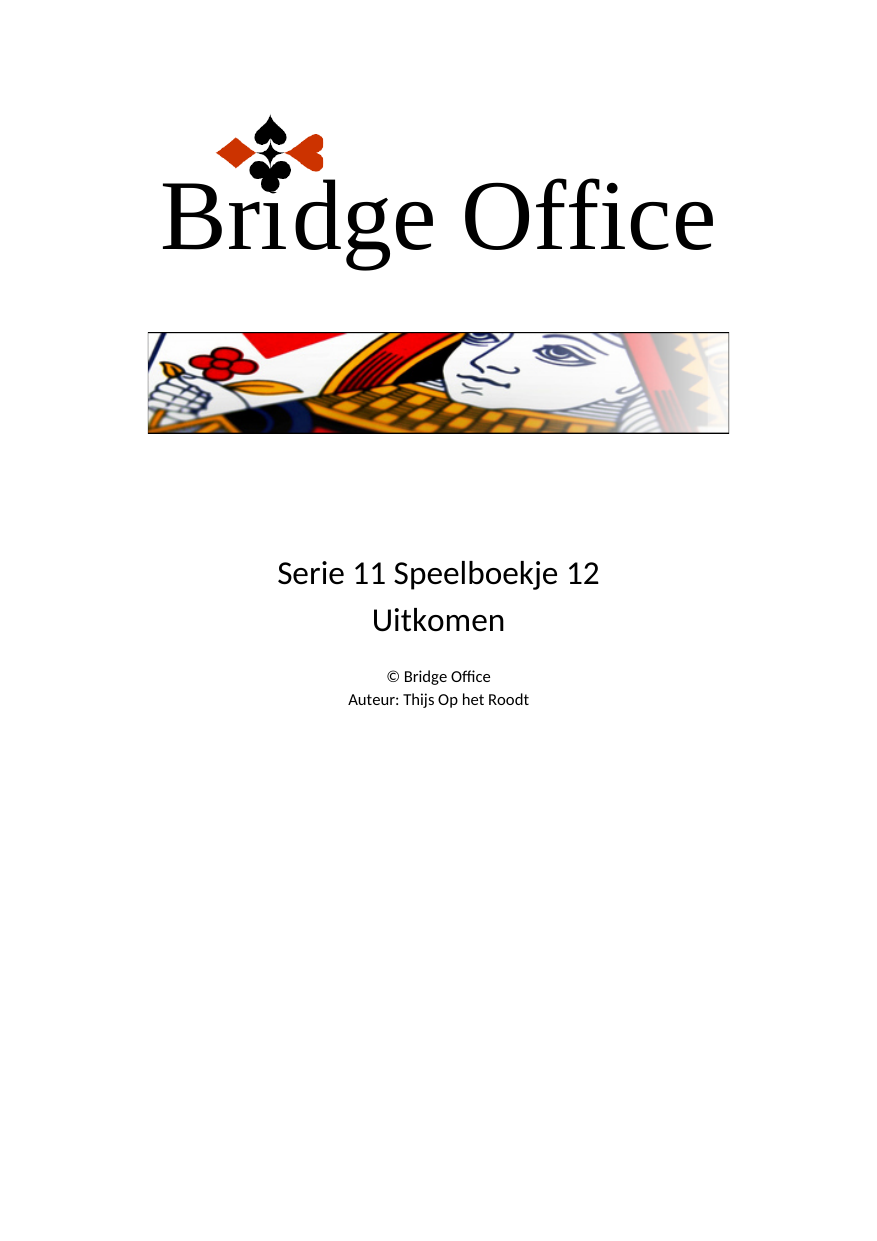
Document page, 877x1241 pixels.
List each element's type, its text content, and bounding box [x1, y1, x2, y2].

text Uitkomen © Bridge Office Auteur: Thijs Op het Roodt [148, 599, 729, 709]
picture [147, 332, 730, 434]
text Serie 11 Speelboekje 12 [148, 552, 729, 593]
